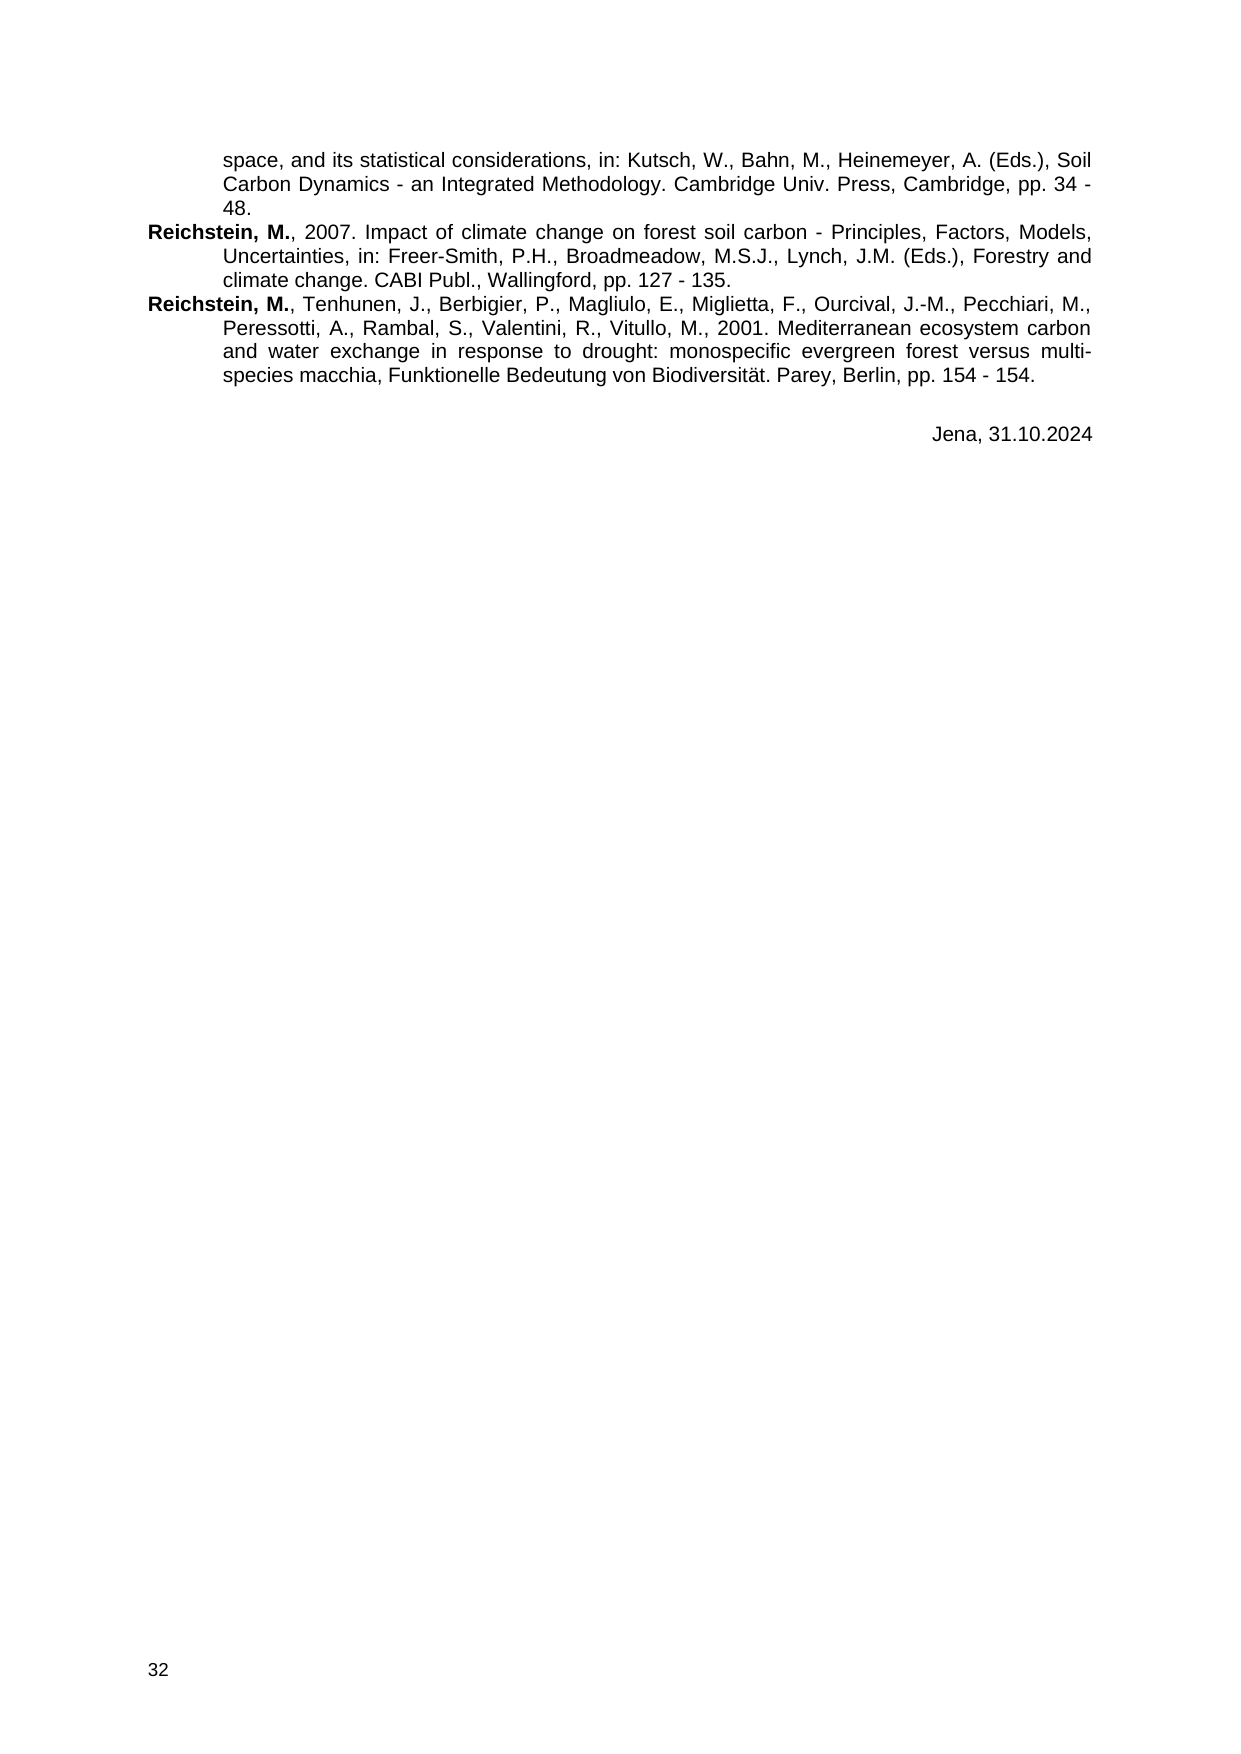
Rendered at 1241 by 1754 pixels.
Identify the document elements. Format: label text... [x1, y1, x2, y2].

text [148, 148, 1093, 219]
text Jena, 31.10.2024 [148, 422, 1093, 446]
text Reichstein, M., 2007. Impact of climate change on forest soil carbon - Principles, Factors, Models, Uncertainties, in: Freer-Smith, P.H., Broadmeadow, M.S.J., Lynch, J.M. (Eds.), Forestry and climate change. CABI Publ., Wallingford, pp. 127 - 135. [148, 219, 1093, 291]
text Reichstein, M., Tenhunen, J., Berbigier, P., Magliulo, E., Miglietta, F., Ourcival, J.-M., Pecchiari, M., Peressotti, A., Rambal, S., Valentini, R., Vitullo, M., 2001. Mediterranean ecosystem carbon and water exchange in response to drought: monospecific evergreen forest versus multi-species macchia, Funktionelle Bedeutung von Biodiversität. Parey, Berlin, pp. 154 - 154. [148, 291, 1093, 387]
